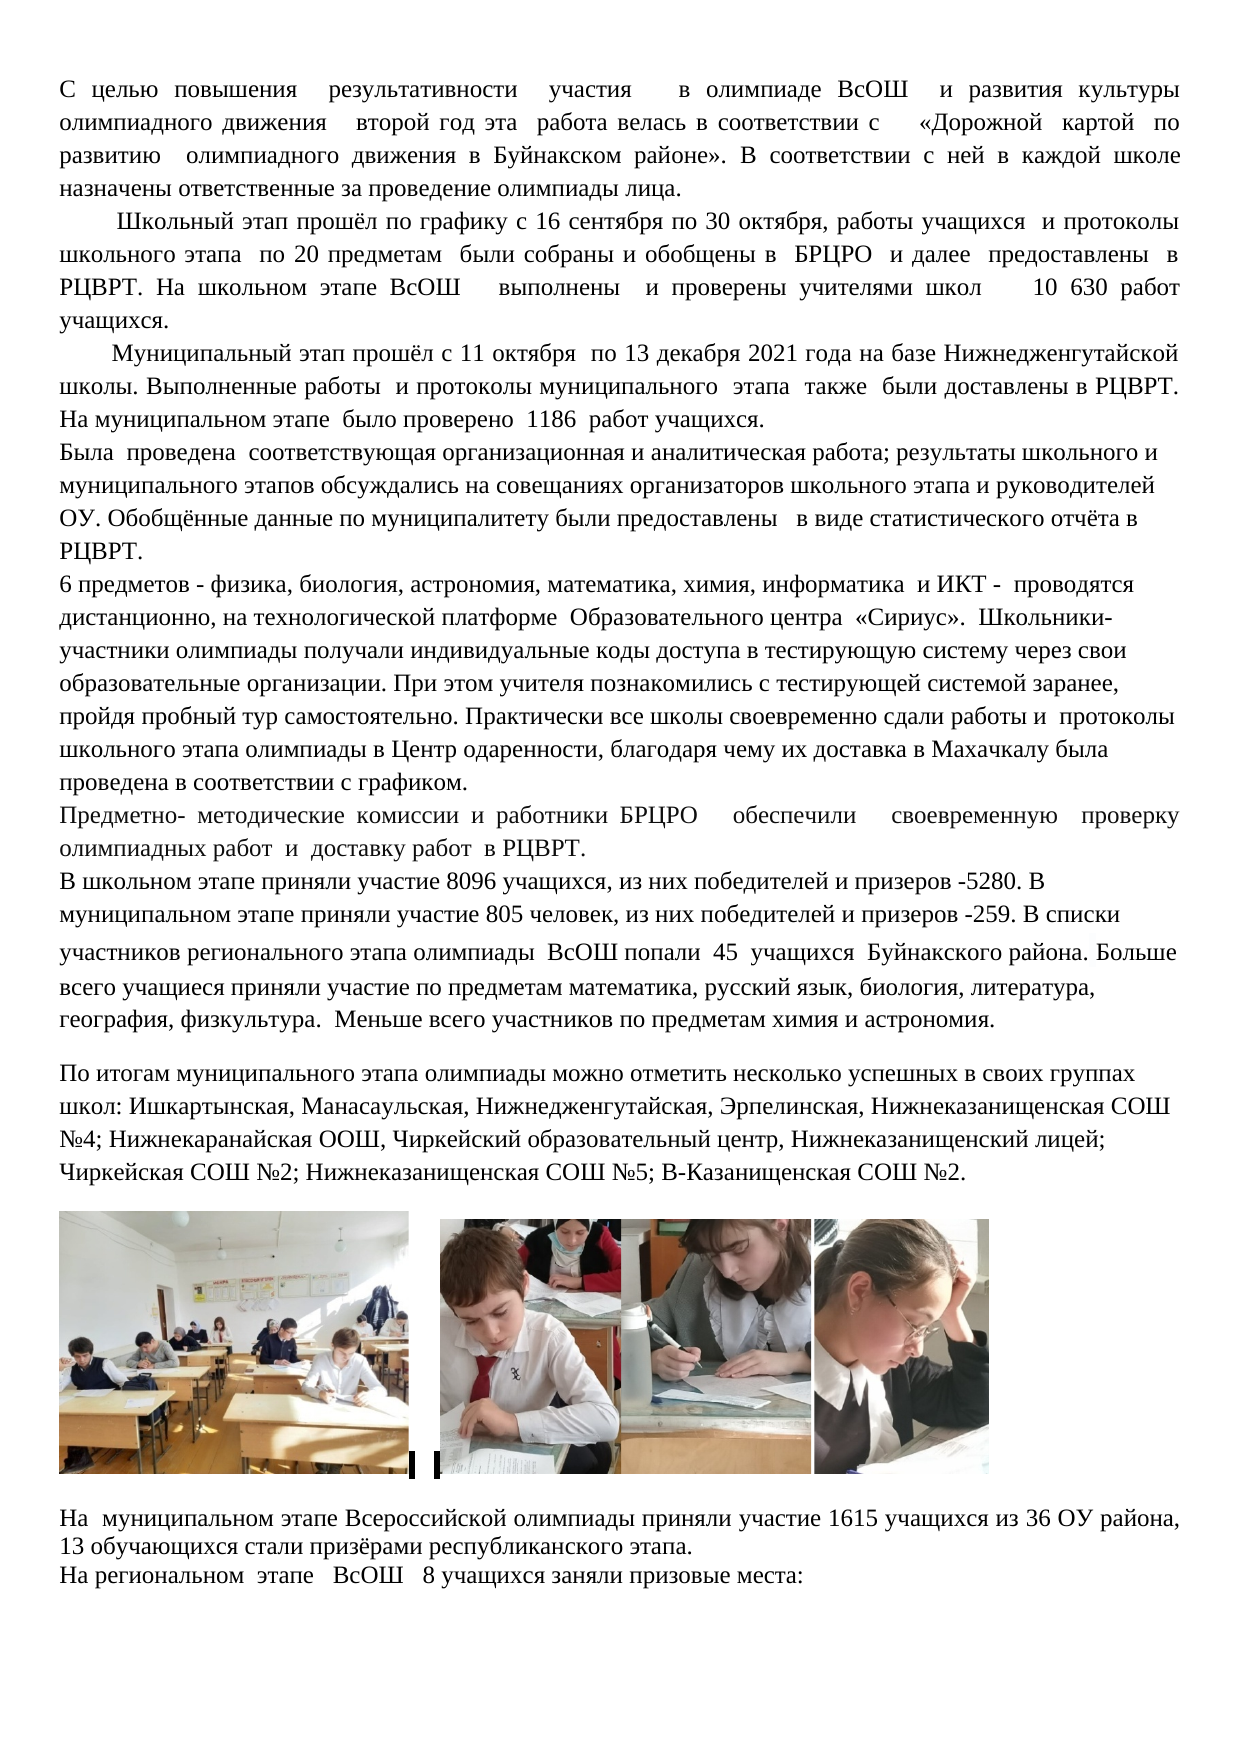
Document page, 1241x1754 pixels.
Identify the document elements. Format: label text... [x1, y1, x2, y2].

text На муниципальном этапе Всероссийской олимпиады приняли участие 1615 учащихся из 36 ОУ района, 13 обучающихся стали призёрами республиканского этапа. [59, 1503, 1181, 1560]
text Предметно- методические комиссии и работники БРЦРО обеспечили своевременную проверку олимпиадных работ и доставку работ в РЦВРТ. [59, 800, 1181, 862]
picture [59, 1211, 409, 1474]
text Муниципальный этап прошёл с 11 октября по 13 декабря 2021 года на базе Нижнедженгутайской школы. Выполненные работы и протоколы муниципального этапа также были доставлены в РЦВРТ. На муниципальном этапе было проверено 1186 работ учащихся. [59, 338, 1181, 433]
text В школьном этапе приняли участие 8096 учащихся, из них победителей и призеров -5280. В муниципальном этапе приняли участие 805 человек, из них победителей и призеров -259. В списки участников регионального этапа олимпиады ВсОШ попали 45 учащихся Буйнакского района. Больше всего учащиеся приняли участие по предметам математика, русский язык, биология, литература, география, физкультура. Меньше всего участников по предметам химия и астрономия. [59, 866, 1181, 1033]
text На региональном этапе ВсОШ 8 учащихся заняли призовые места: [59, 1560, 1181, 1589]
picture [814, 1219, 989, 1474]
text 6 предметов - физика, биология, астрономия, математика, химия, информатика и ИКТ - проводятся дистанционно, на технологической платформе Образовательного центра «Сириус». Школьники-участники олимпиады получали индивидуальные коды доступа в тестирующую систему через свои образовательные организации. При этом учителя познакомились с тестирующей системой заранее, пройдя пробный тур самостоятельно. Практически все школы своевременно сдали работы и протоколы школьного этапа олимпиады в Центр одаренности, благодаря чему их доставка в Махачкалу была проведена в соответствии с графиком. [59, 569, 1181, 796]
text Была проведена соответствующая организационная и аналитическая работа; результаты школьного и муниципального этапов обсуждались на совещаниях организаторов школьного этапа и руководителей ОУ. Обобщённые данные по муниципалитету были предоставлены в виде статистического отчёта в РЦВРТ. [59, 437, 1181, 565]
picture [440, 1219, 812, 1474]
text Школьный этап прошёл по графику с 16 сентября по 30 октября, работы учащихся и протоколы школьного этапа по 20 предметам были собраны и обобщены в БРЦРО и далее предоставлены в РЦВРТ. На школьном этапе ВсОШ выполнены и проверены учителями школ 10 630 работ учащихся. [59, 206, 1181, 334]
text С целью повышения результативности участия в олимпиаде ВсОШ и развития культуры олимпиадного движения второй год эта работа велась в соответствии с «Дорожной картой по развитию олимпиадного движения в Буйнакском районе». В соответствии с ней в каждой школе назначены ответственные за проведение олимпиады лица. [59, 74, 1181, 202]
text По итогам муниципального этапа олимпиады можно отметить несколько успешных в своих группах школ: Ишкартынская, Манасаульская, Нижнедженгутайская, Эрпелинская, Нижнеказанищенская СОШ №4; Нижнекаранайская ООШ, Чиркейский образовательный центр, Нижнеказанищенский лицей; Чиркейская СОШ №2; Нижнеказанищенская СОШ №5; В-Казанищенская СОШ №2. [59, 1058, 1181, 1186]
